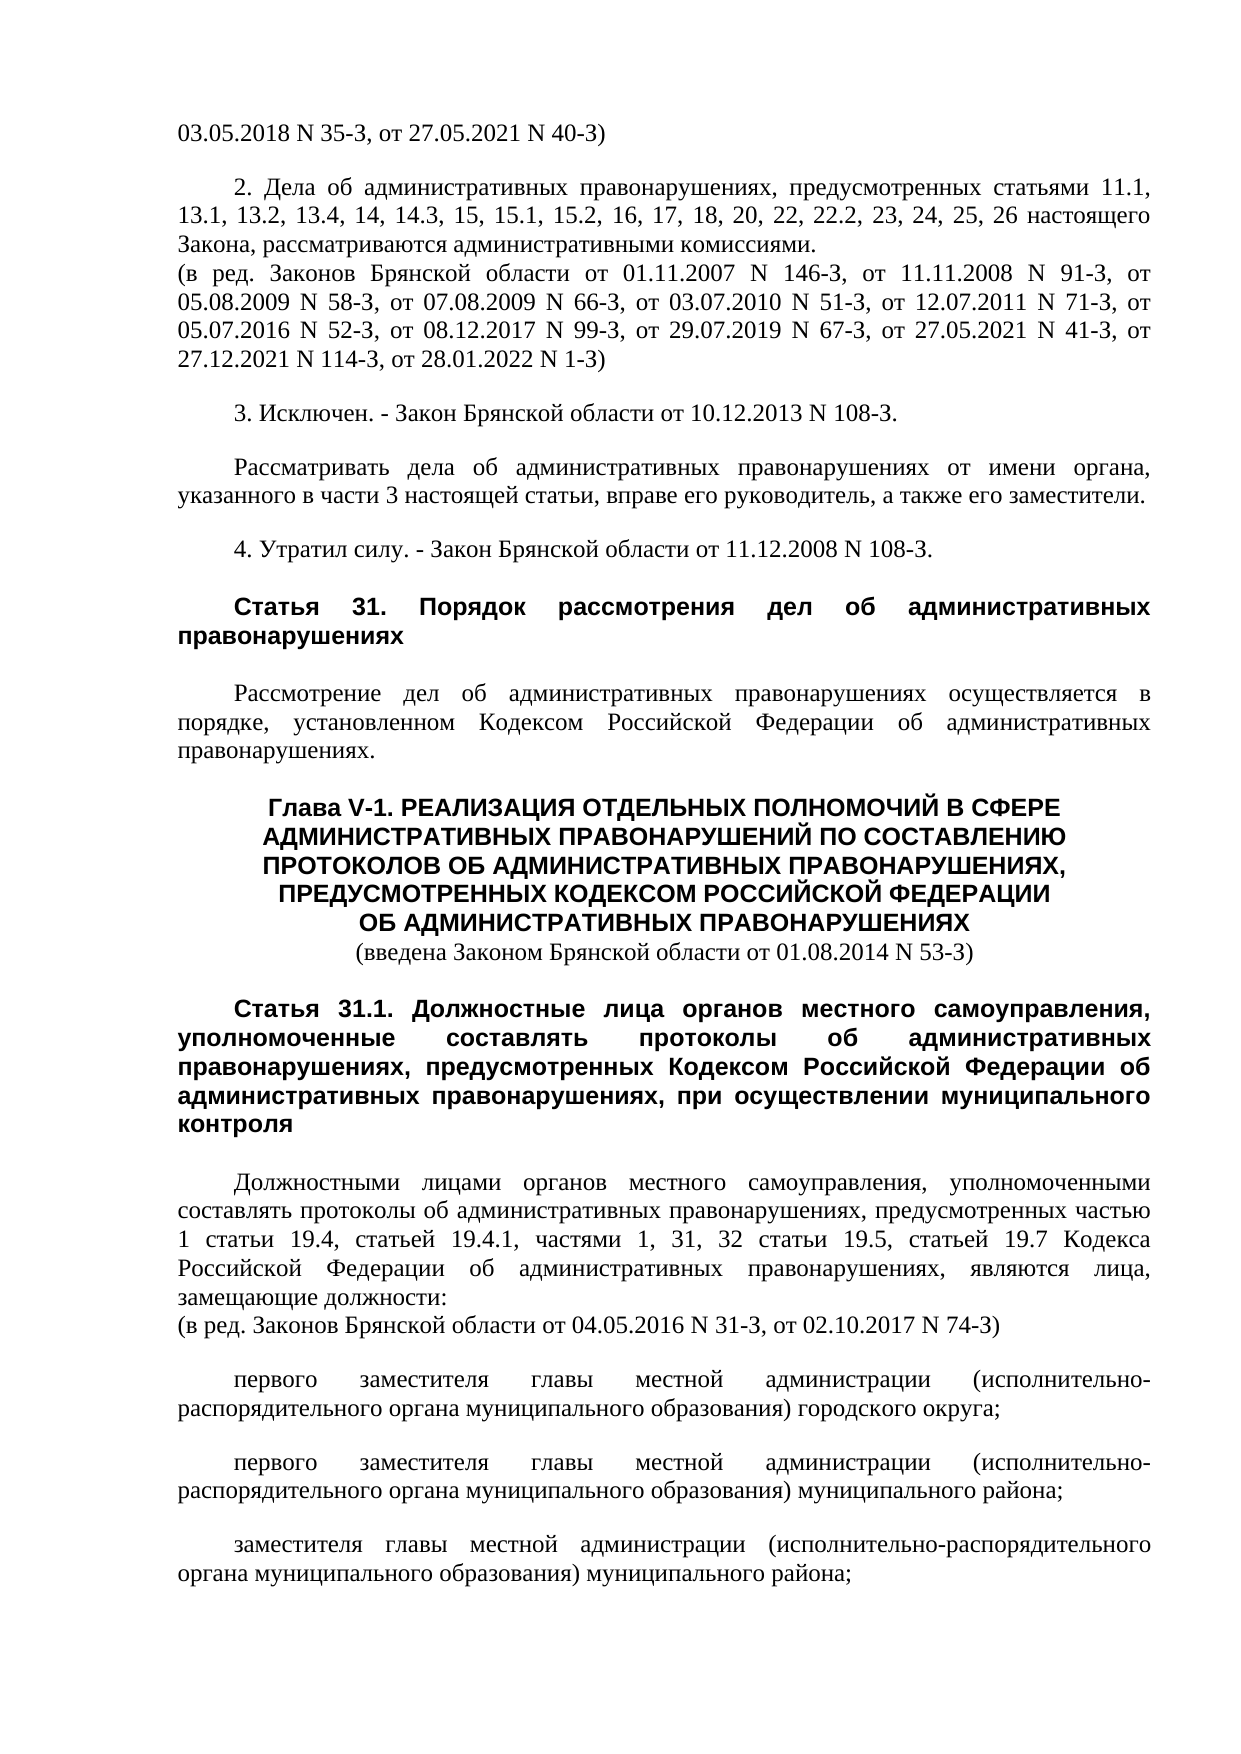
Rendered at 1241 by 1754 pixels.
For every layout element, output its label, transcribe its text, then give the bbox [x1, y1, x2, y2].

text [177, 118, 1152, 147]
text 4. Утратил силу. - Закон Брянской области от 11.12.2008 N 108-З. [177, 534, 1152, 563]
title Статья 31. Порядок рассмотрения дел об административных правонарушениях [177, 592, 1152, 649]
text (введена Законом Брянской области от 01.08.2014 N 53-З) [177, 937, 1152, 966]
text Должностными лицами органов местного самоуправления, уполномоченными составлять протоколы об административных правонарушениях, предусмотренных частью 1 статьи 19.4, статьей 19.4.1, частями 1, 31, 32 статьи 19.5, статьей 19.7 Кодекса Российской Федерации об административных правонарушениях, являются лица, замещающие должности: [177, 1167, 1152, 1311]
title Статья 31.1. Должностные лица органов местного самоуправления, уполномоченные составлять протоколы об административных правонарушениях, предусмотренных Кодексом Российской Федерации об административных правонарушениях, при осуществлении муниципального контроля [177, 994, 1152, 1138]
text (в ред. Законов Брянской области от 01.11.2007 N 146-З, от 11.11.2008 N 91-З, от 05.08.2009 N 58-З, от 07.08.2009 N 66-З, от 03.07.2010 N 51-З, от 12.07.2011 N 71-З, от 05.07.2016 N 52-З, от 08.12.2017 N 99-З, от 29.07.2019 N 67-З, от 27.05.2021 N 41-З, от 27.12.2021 N 114-З, от 28.01.2022 N 1-З) [177, 258, 1152, 373]
text 3. Исключен. - Закон Брянской области от 10.12.2013 N 108-З. [177, 398, 1152, 427]
text 2. Дела об административных правонарушениях, предусмотренных статьями 11.1, 13.1, 13.2, 13.4, 14, 14.3, 15, 15.1, 15.2, 16, 17, 18, 20, 22, 22.2, 23, 24, 25, 26 настоящего Закона, рассматриваются административными комиссиями. [177, 172, 1152, 258]
title ПРЕДУСМОТРЕННЫХ КОДЕКСОМ РОССИЙСКОЙ ФЕДЕРАЦИИ [177, 879, 1152, 908]
text заместителя главы местной администрации (исполнительно-распорядительного органа муниципального образования) муниципального района; [177, 1529, 1152, 1587]
text первого заместителя главы местной администрации (исполнительно-распорядительного органа муниципального образования) городского округа; [177, 1364, 1152, 1422]
title Глава V-1. РЕАЛИЗАЦИЯ ОТДЕЛЬНЫХ ПОЛНОМОЧИЙ В СФЕРЕ [177, 793, 1152, 822]
title АДМИНИСТРАТИВНЫХ ПРАВОНАРУШЕНИЙ ПО СОСТАВЛЕНИЮ [177, 822, 1152, 851]
text первого заместителя главы местной администрации (исполнительно-распорядительного органа муниципального образования) муниципального района; [177, 1447, 1152, 1504]
title ОБ АДМИНИСТРАТИВНЫХ ПРАВОНАРУШЕНИЯХ [177, 908, 1152, 937]
text Рассматривать дела об административных правонарушениях от имени органа, указанного в части 3 настоящей статьи, вправе его руководитель, а также его заместители. [177, 452, 1152, 509]
title ПРОТОКОЛОВ ОБ АДМИНИСТРАТИВНЫХ ПРАВОНАРУШЕНИЯХ, [177, 851, 1152, 879]
text Рассмотрение дел об административных правонарушениях осуществляется в порядке, установленном Кодексом Российской Федерации об административных правонарушениях. [177, 678, 1152, 764]
text (в ред. Законов Брянской области от 04.05.2016 N 31-З, от 02.10.2017 N 74-З) [177, 1311, 1152, 1339]
